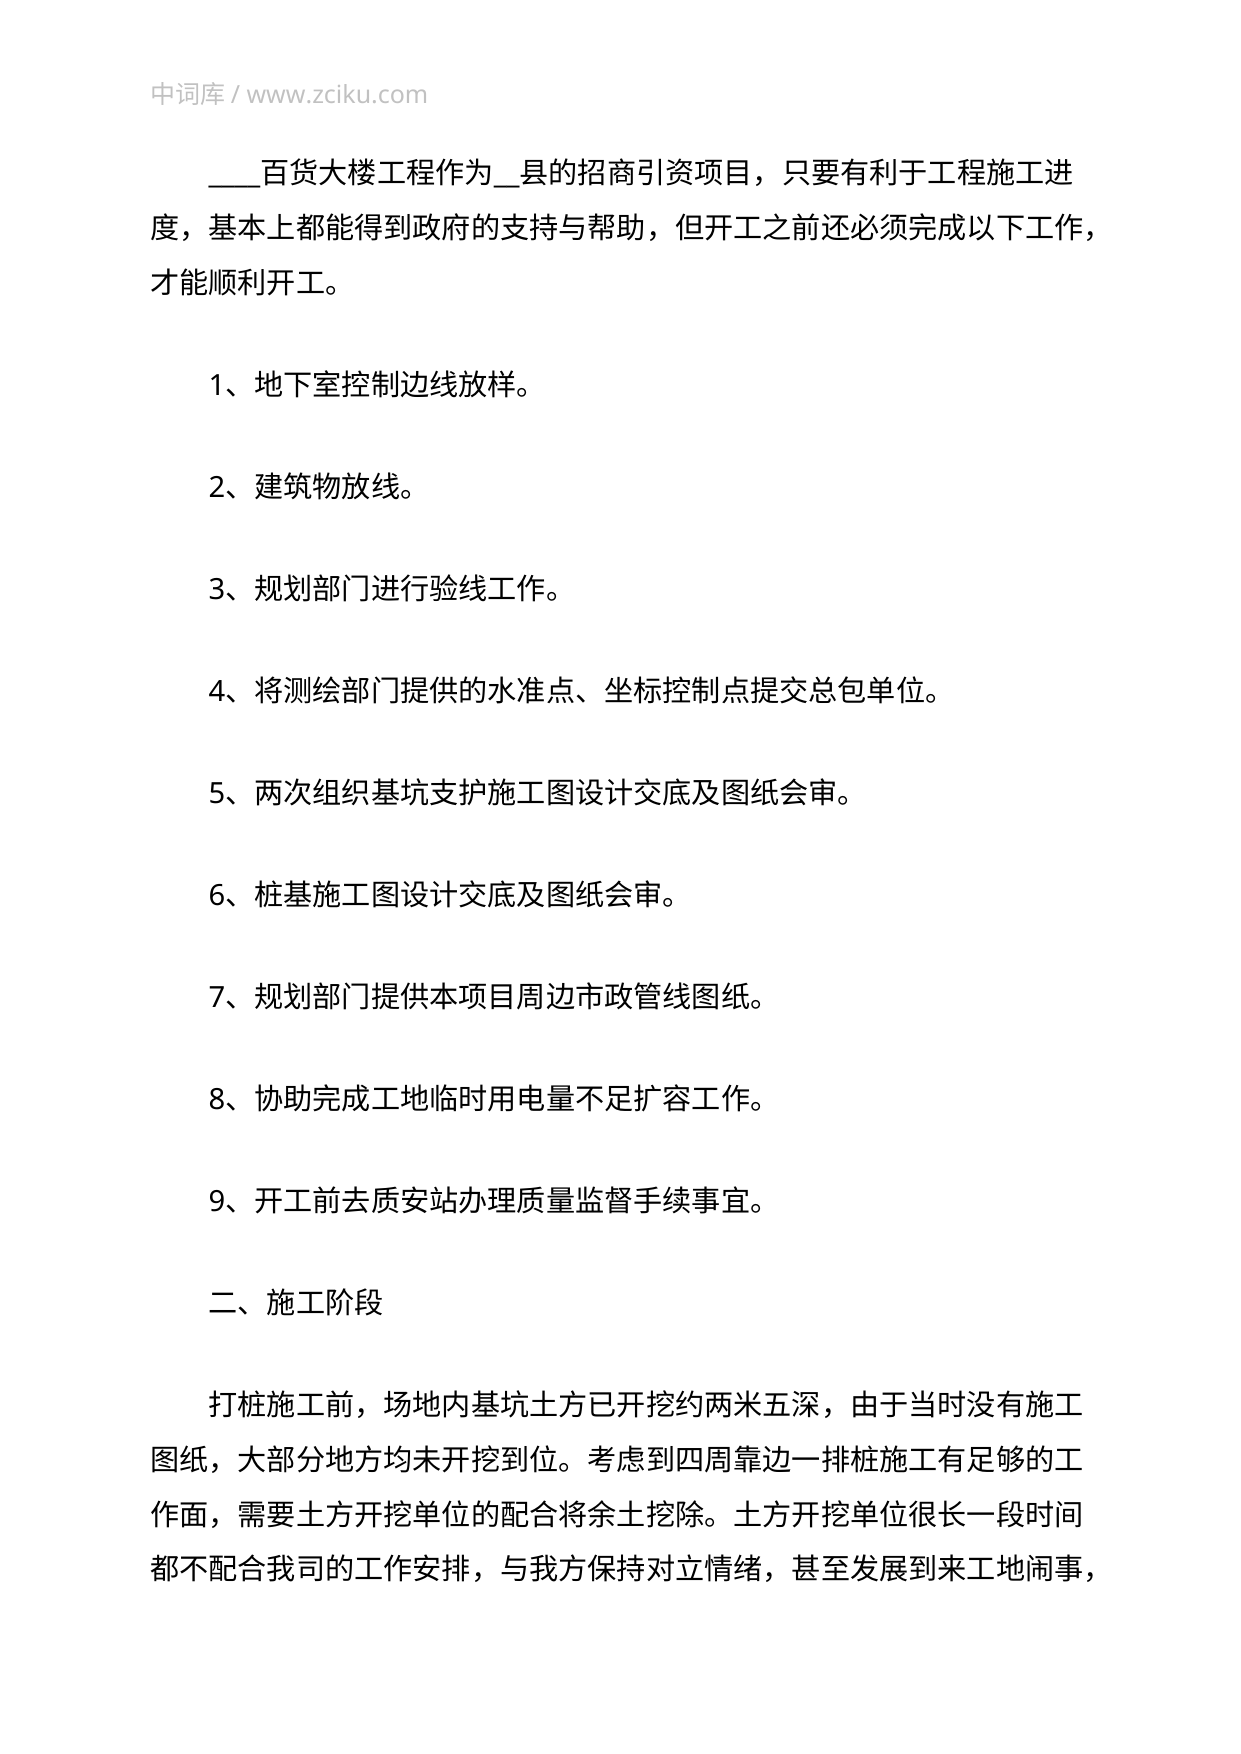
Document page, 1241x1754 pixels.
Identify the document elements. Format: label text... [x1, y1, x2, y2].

text 8、协助完成工地临时用电量不足扩容工作。 [150, 1076, 1090, 1118]
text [150, 1381, 1090, 1588]
text 4、将测绘部门提供的水准点、坐标控制点提交总包单位。 [150, 668, 1090, 710]
text 7、规划部门提供本项目周边市政管线图纸。 [150, 973, 1090, 1016]
text 6、桩基施工图设计交底及图纸会审。 [150, 872, 1090, 914]
text 2、建筑物放线。 [150, 464, 1090, 506]
text 9、开工前去质安站办理质量监督手续事宜。 [150, 1177, 1090, 1220]
text 3、规划部门进行验线工作。 [150, 566, 1090, 608]
text 二、施工阶段 [150, 1279, 1090, 1322]
text 1、地下室控制边线放样。 [150, 362, 1090, 404]
text 5、两次组织基坑支护施工图设计交底及图纸会审。 [150, 769, 1090, 812]
text ____百货大楼工程作为__县的招商引资项目，只要有利于工程施工进度，基本上都能得到政府的支持与帮助，但开工之前还必须完成以下工作，才能顺利开工。 [150, 150, 1090, 302]
